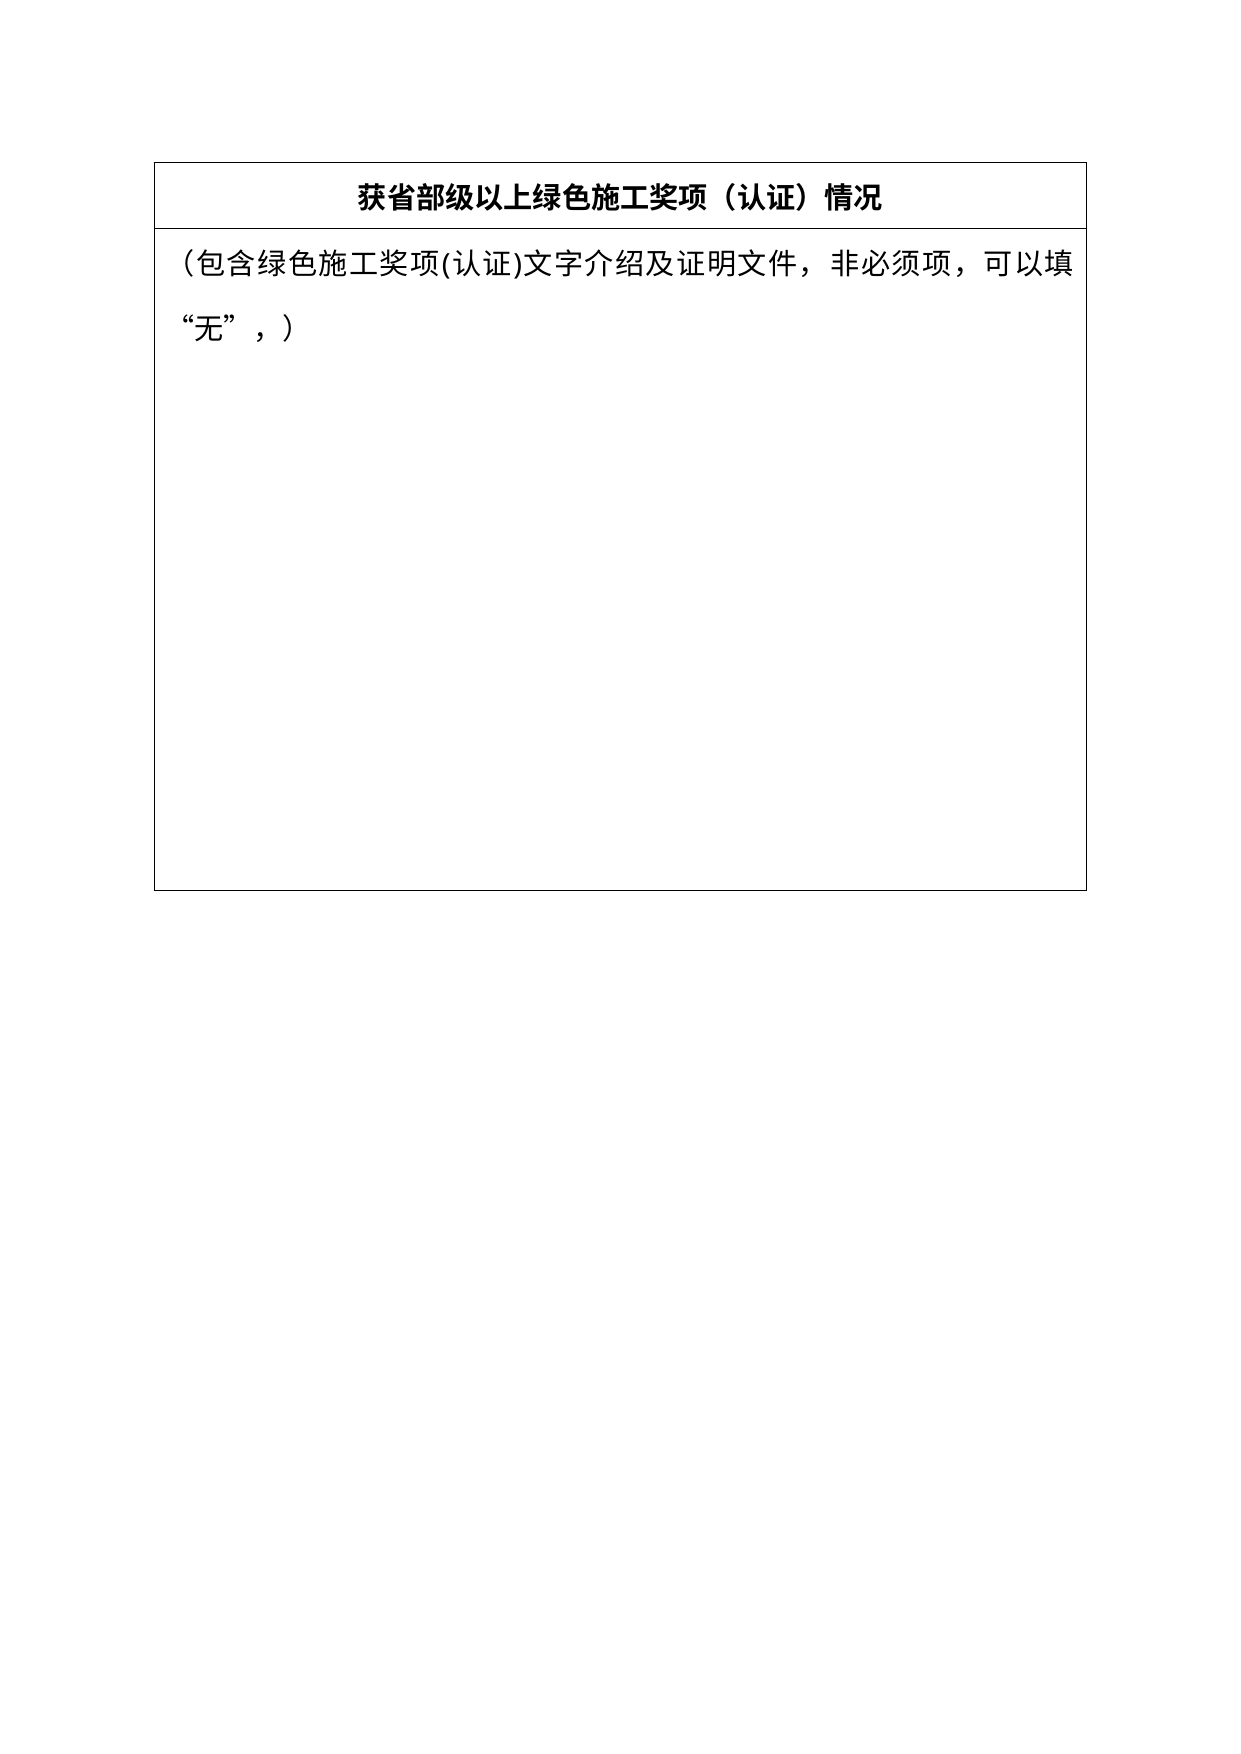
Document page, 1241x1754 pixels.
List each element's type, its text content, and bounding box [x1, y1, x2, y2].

table_cell （包含绿色施工奖项(认证)文字介绍及证明文件，非必须项，可以填“无”，） [155, 229, 1086, 889]
table_cell 获省部级以上绿色施工奖项（认证）情况 [155, 163, 1086, 228]
